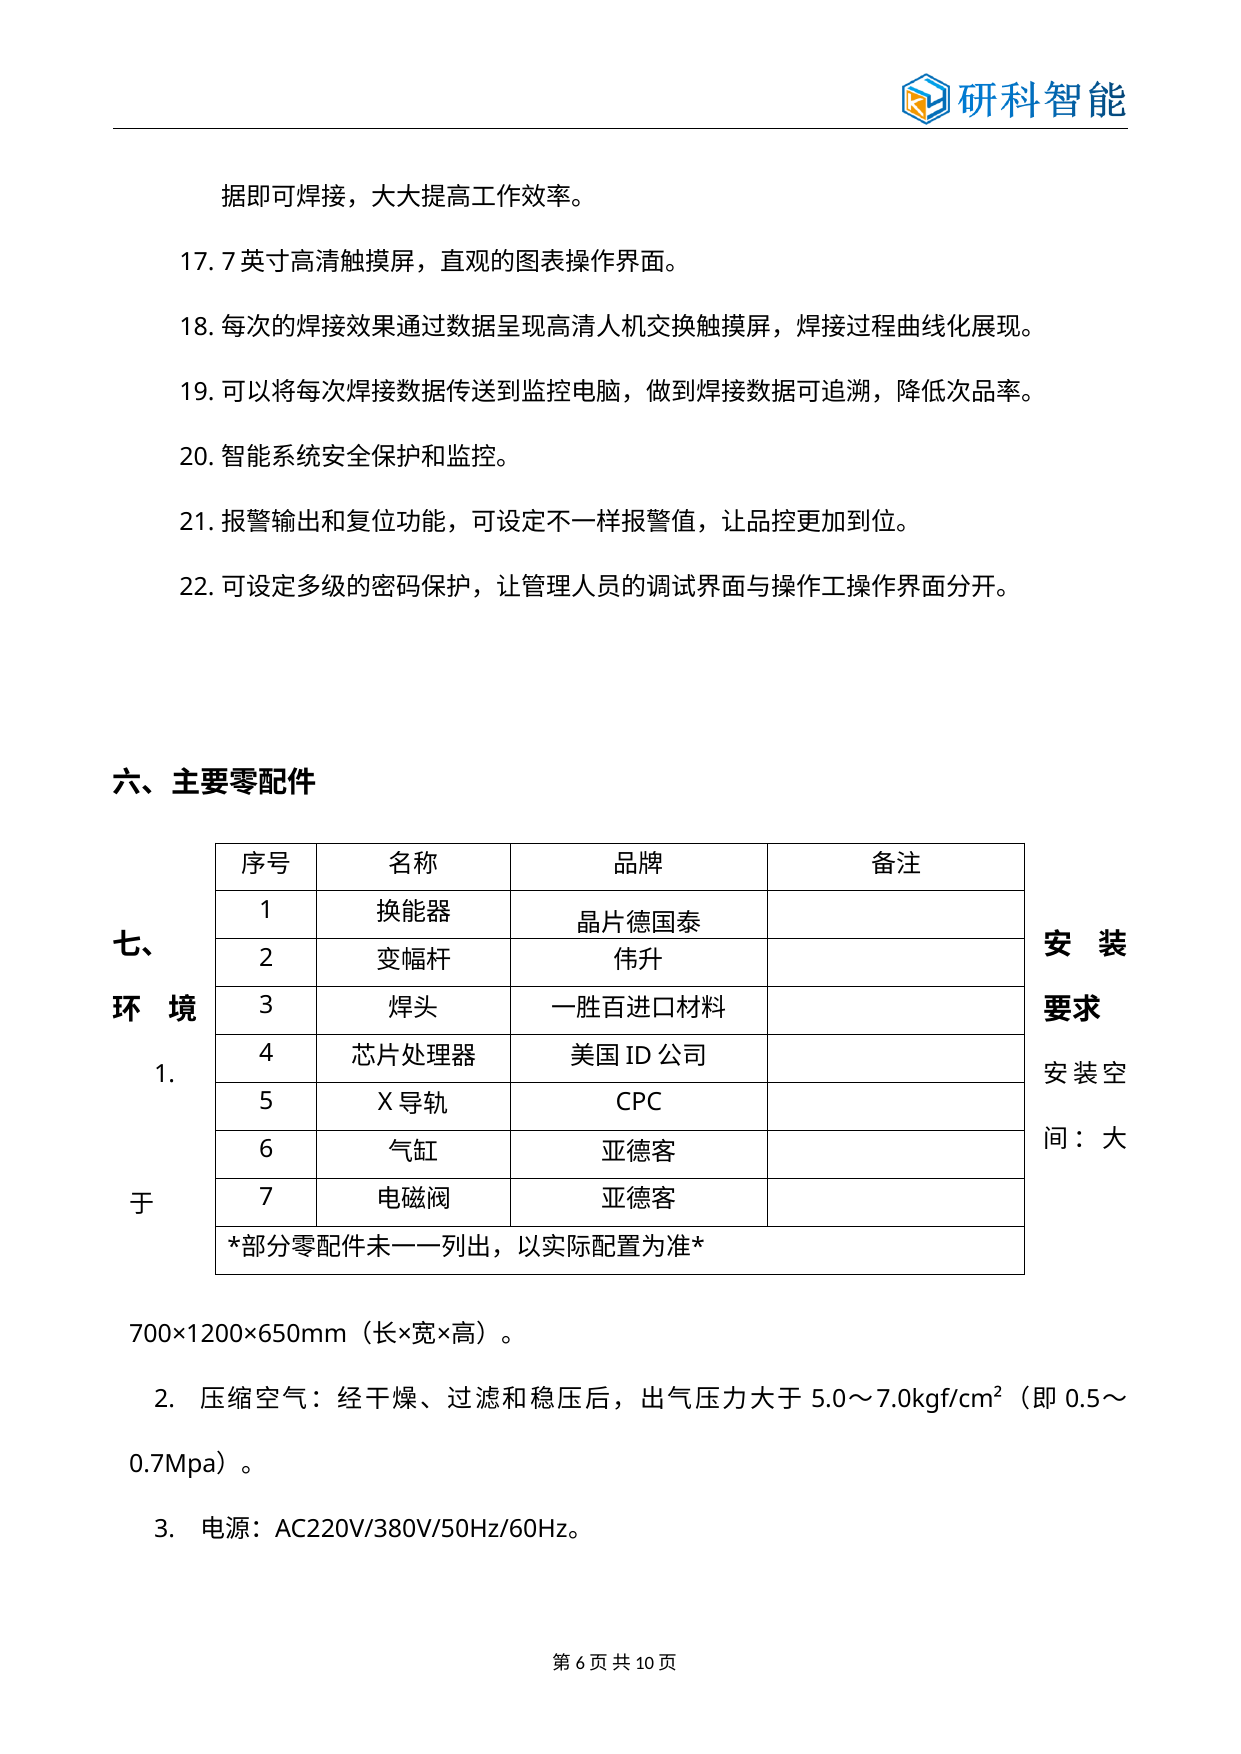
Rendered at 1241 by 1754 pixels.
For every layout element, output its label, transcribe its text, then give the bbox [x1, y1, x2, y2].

table_cell [768, 987, 1024, 1034]
table_cell X 导轨 [317, 1083, 510, 1130]
table_cell 换能器 [317, 891, 510, 938]
table_cell *部分零配件未一一列出，以实际配置为准* [216, 1227, 1024, 1274]
table_cell [768, 939, 1024, 986]
table_cell 亚德客 [511, 1131, 767, 1178]
table_cell [768, 1179, 1024, 1226]
table_cell 一胜百进口材料 [511, 987, 767, 1034]
list 每次的焊接效果通过数据呈现高清人机交换触摸屏，焊接过程曲线化展现。 [179, 292, 1128, 357]
table_cell 6 [216, 1131, 316, 1178]
table_cell 伟升 [511, 939, 767, 986]
table_cell 焊头 [317, 987, 510, 1034]
table_header 名称 [317, 844, 510, 890]
table_header 品牌 [511, 844, 767, 890]
table_cell 7 [216, 1179, 316, 1226]
list 可设定多级的密码保护，让管理人员的调试界面与操作工操作界面分开。 [179, 552, 1128, 617]
list 7英寸高清触摸屏，直观的图表操作界面。 [179, 227, 1128, 292]
subtitle 安装环境要求 [1025, 909, 1128, 1039]
table_cell 美国ID公司 [511, 1035, 767, 1082]
subtitle 安装环境要求 [112, 909, 215, 1039]
table_cell 变幅杆 [317, 939, 510, 986]
picture [898, 72, 1128, 126]
table_cell 气缸 [317, 1131, 510, 1178]
table_cell 芯片处理器 [317, 1035, 510, 1082]
subtitle 主要零配件 [112, 747, 1128, 812]
table_cell 4 [216, 1035, 316, 1082]
list 智能系统安全保护和监控。 [179, 422, 1128, 487]
table_cell 亚德客 [511, 1179, 767, 1226]
list 报警输出和复位功能，可设定不一样报警值，让品控更加到位。 [179, 487, 1128, 552]
table_cell 1 [216, 891, 316, 938]
table_cell [768, 1131, 1024, 1178]
table_cell [768, 1083, 1024, 1130]
table_header 序号 [216, 844, 316, 890]
table_cell [768, 1035, 1024, 1082]
table_cell 2 [216, 939, 316, 986]
table_cell 晶片德国泰 克 [511, 891, 767, 938]
table_cell 5 [216, 1083, 316, 1130]
list 电源：AC220V/380V/50Hz/60Hz。 [129, 1494, 1128, 1559]
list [179, 162, 1128, 227]
table_cell [768, 891, 1024, 938]
table_header 备注 [768, 844, 1024, 890]
list 可以将每次焊接数据传送到监控电脑，做到焊接数据可追溯，降低次品率。 [179, 357, 1128, 422]
list 压缩空气：经干燥、过滤和稳压后，出气压力大于5.0～7.0kgf/cm²（即0.5～0.7Mpa）。 [129, 1364, 1128, 1494]
table_cell 电磁阀 [317, 1179, 510, 1226]
table_cell CPC [511, 1083, 767, 1130]
table_cell 3 [216, 987, 316, 1034]
list 安装空间：大于700×1200×650mm（长×宽×高）。 [129, 1039, 1128, 1364]
